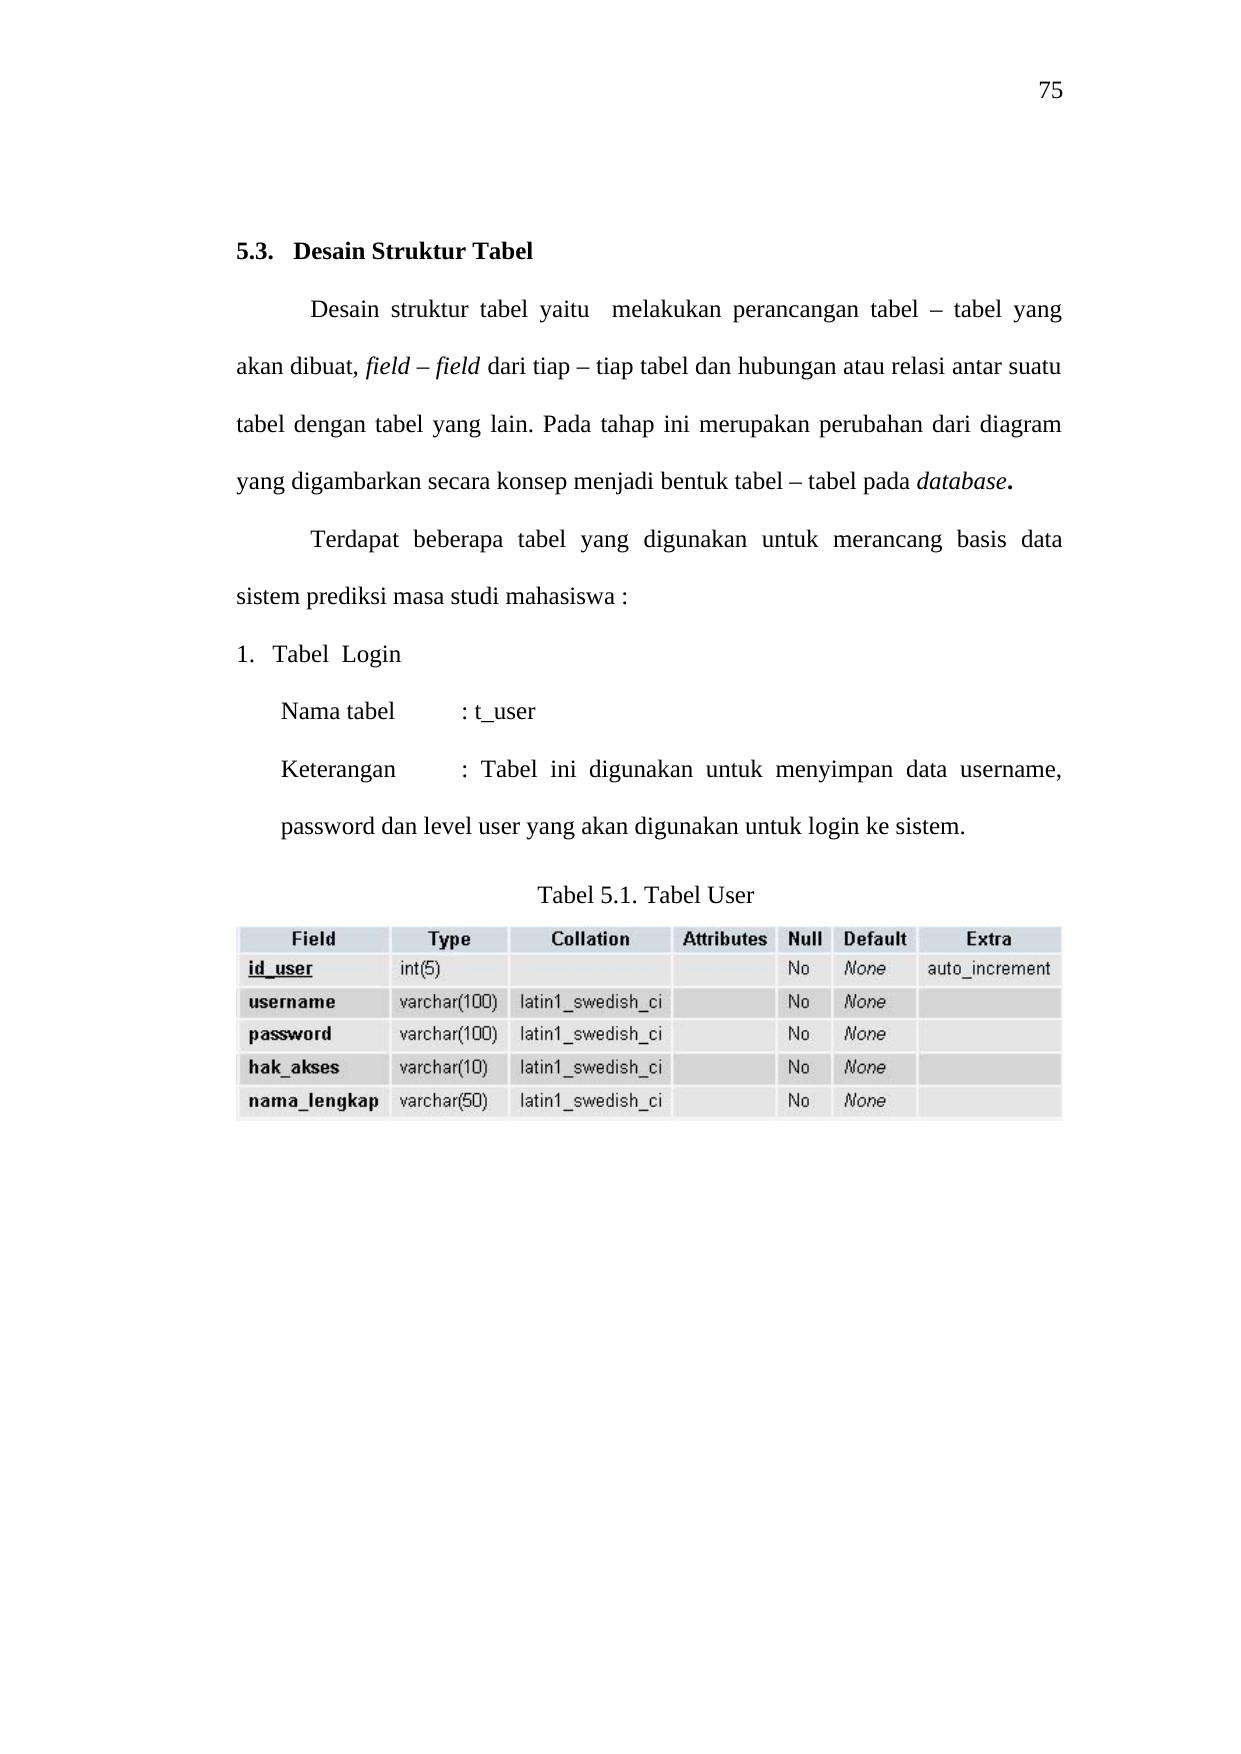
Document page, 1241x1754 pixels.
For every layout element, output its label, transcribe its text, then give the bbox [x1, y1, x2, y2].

list Tabel Login [236, 639, 1063, 667]
list Desain Struktur Tabel [236, 236, 1063, 265]
text Nama tabel : t_user [266, 696, 1063, 725]
text Keterangan : Tabel ini digunakan untuk menyimpan data username, password dan level user yang akan digunakan untuk login ke sistem. [281, 754, 1063, 840]
text Desain struktur tabel yaitu melakukan perancangan tabel – tabel yang akan dibuat, field – field dari tiap – tiap tabel dan hubungan atau relasi antar suatu tabel dengan tabel yang lain. Pada tahap ini merupakan perubahan dari diagram yang digambarkan secara konsep menjadi bentuk tabel – tabel pada database. [236, 294, 1063, 495]
picture [236, 926, 1063, 1121]
text Terdapat beberapa tabel yang digunakan untuk merancang basis data sistem prediksi masa studi mahasiswa : [236, 524, 1063, 610]
